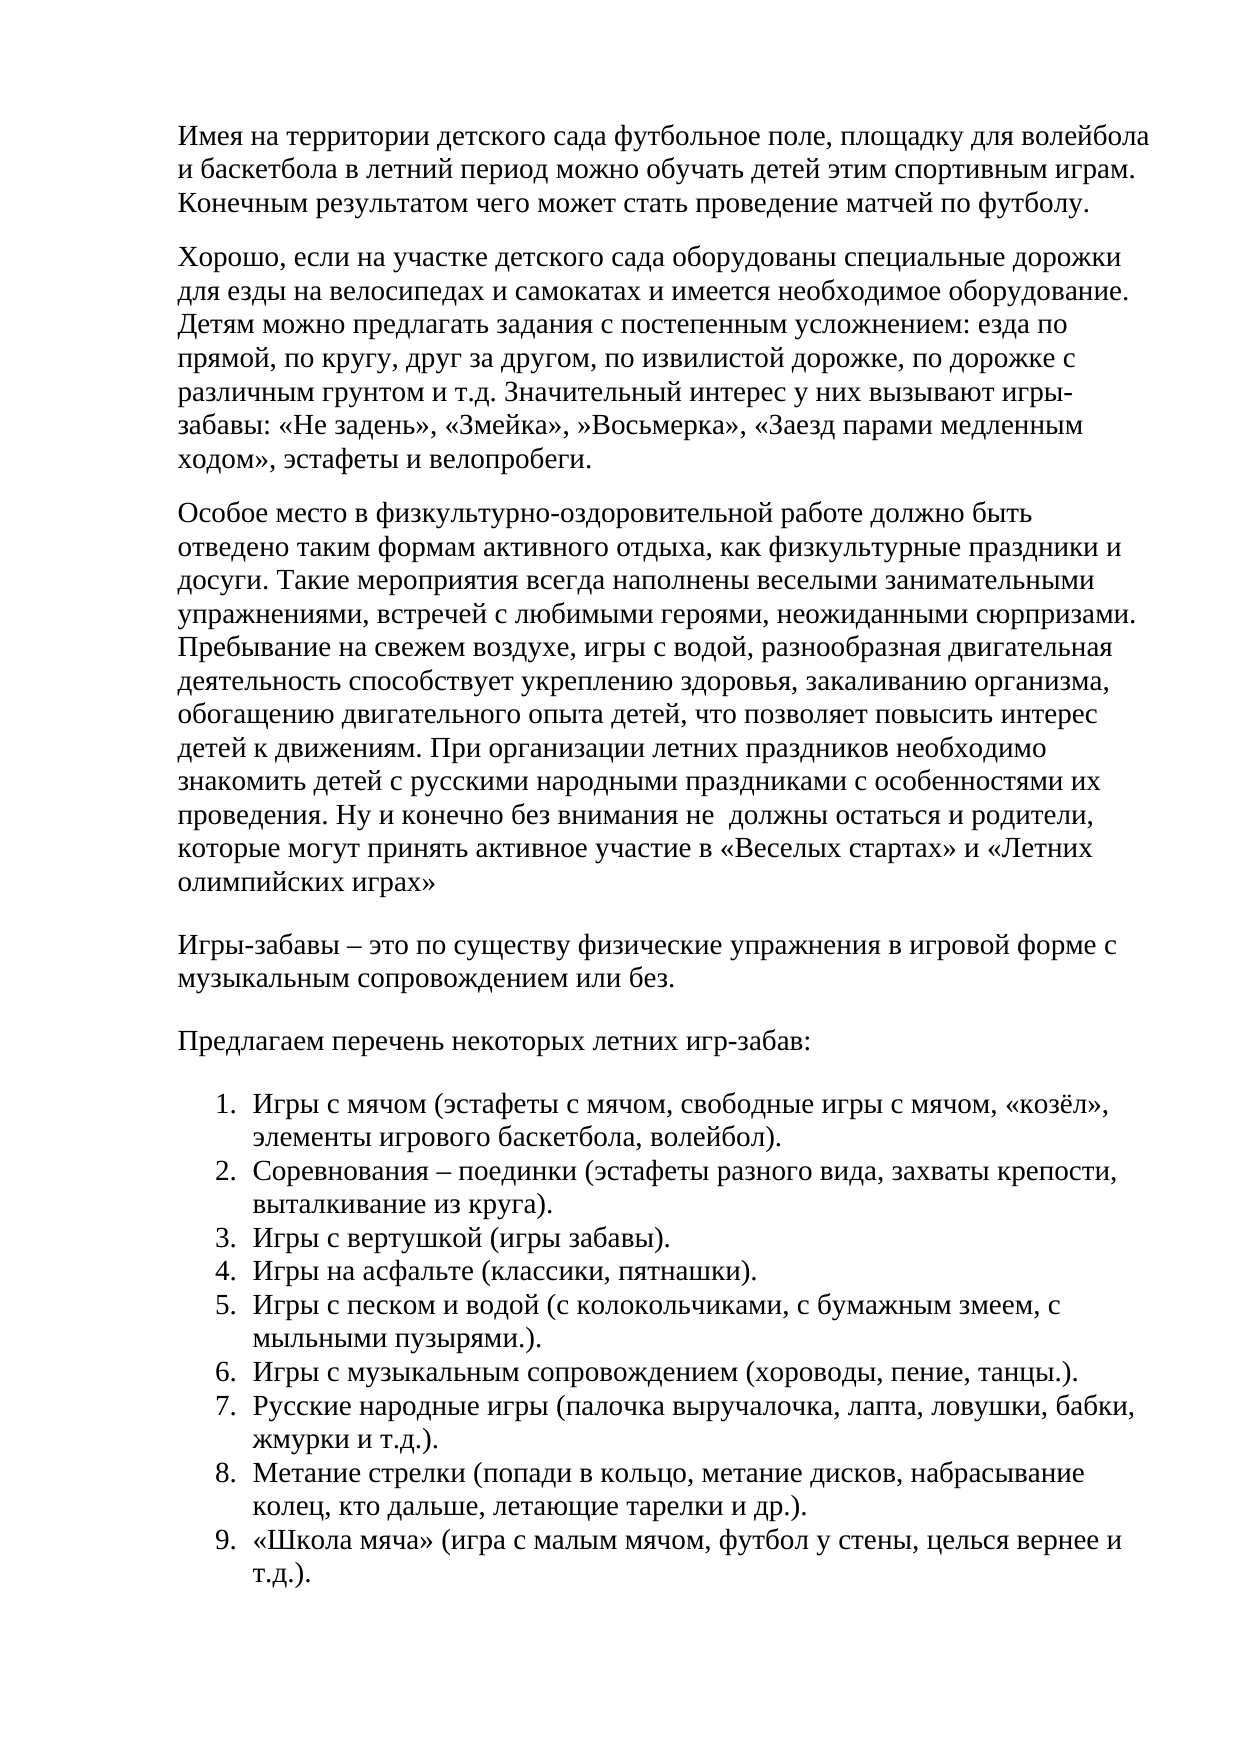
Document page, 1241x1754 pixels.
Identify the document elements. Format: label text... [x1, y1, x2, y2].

list Игры на асфальте (классики, пятнашки). [215, 1253, 1152, 1287]
text Особое место в физкультурно-оздоровительной работе должно быть отведено таким формам активного отдыха, как физкультурные праздники и досуги. Такие мероприятия всегда наполнены веселыми занимательными упражнениями, встречей с любимыми героями, неожиданными сюрпризами. Пребывание на свежем воздухе, игры с водой, разнообразная двигательная деятельность способствует укреплению здоровья, закаливанию организма, обогащению двигательного опыта детей, что позволяет повысить интерес детей к движениям. При организации летних праздников необходимо знакомить детей с русскими народными праздниками с особенностями их проведения. Ну и конечно без внимания не должны остаться и родители, которые могут принять активное участие в «Веселых стартах» и «Летних олимпийских играх» [177, 495, 1152, 898]
list Метание стрелки (попади в кольцо, метание дисков, набрасывание колец, кто дальше, летающие тарелки и др.). [215, 1455, 1152, 1522]
text Игры-забавы – это по существу физические упражнения в игровой форме с музыкальным сопровождением или без. [177, 927, 1152, 994]
list Игры с мячом (эстафеты с мячом, свободные игры с мячом, «козёл», элементы игрового баскетбола, волейбол). [215, 1086, 1152, 1153]
text Предлагаем перечень некоторых летних игр-забав: [177, 1023, 1152, 1057]
list Игры с песком и водой (с колокольчиками, с бумажным змеем, с мыльными пузырями.). [215, 1287, 1152, 1354]
list Игры с вертушкой (игры забавы). [215, 1220, 1152, 1253]
list «Школа мяча» (игра с малым мячом, футбол у стены, целься вернее и т.д.). [215, 1522, 1152, 1589]
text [177, 118, 1152, 219]
list Соревнования – поединки (эстафеты разного вида, захваты крепости, выталкивание из круга). [215, 1153, 1152, 1220]
list Игры с музыкальным сопровождением (хороводы, пение, танцы.). [215, 1354, 1152, 1388]
list Русские народные игры (палочка выручалочка, лапта, ловушки, бабки, жмурки и т.д.). [215, 1388, 1152, 1455]
text Хорошо, если на участке детского сада оборудованы специальные дорожки для езды на велосипедах и самокатах и имеется необходимое оборудование. Детям можно предлагать задания с постепенным усложнением: езда по прямой, по кругу, друг за другом, по извилистой дорожке, по дорожке с различным грунтом и т.д. Значительный интерес у них вызывают игры-забавы: «Не задень», «Змейка», »Восьмерка», «Заезд парами медленным ходом», эстафеты и велопробеги. [177, 239, 1152, 474]
